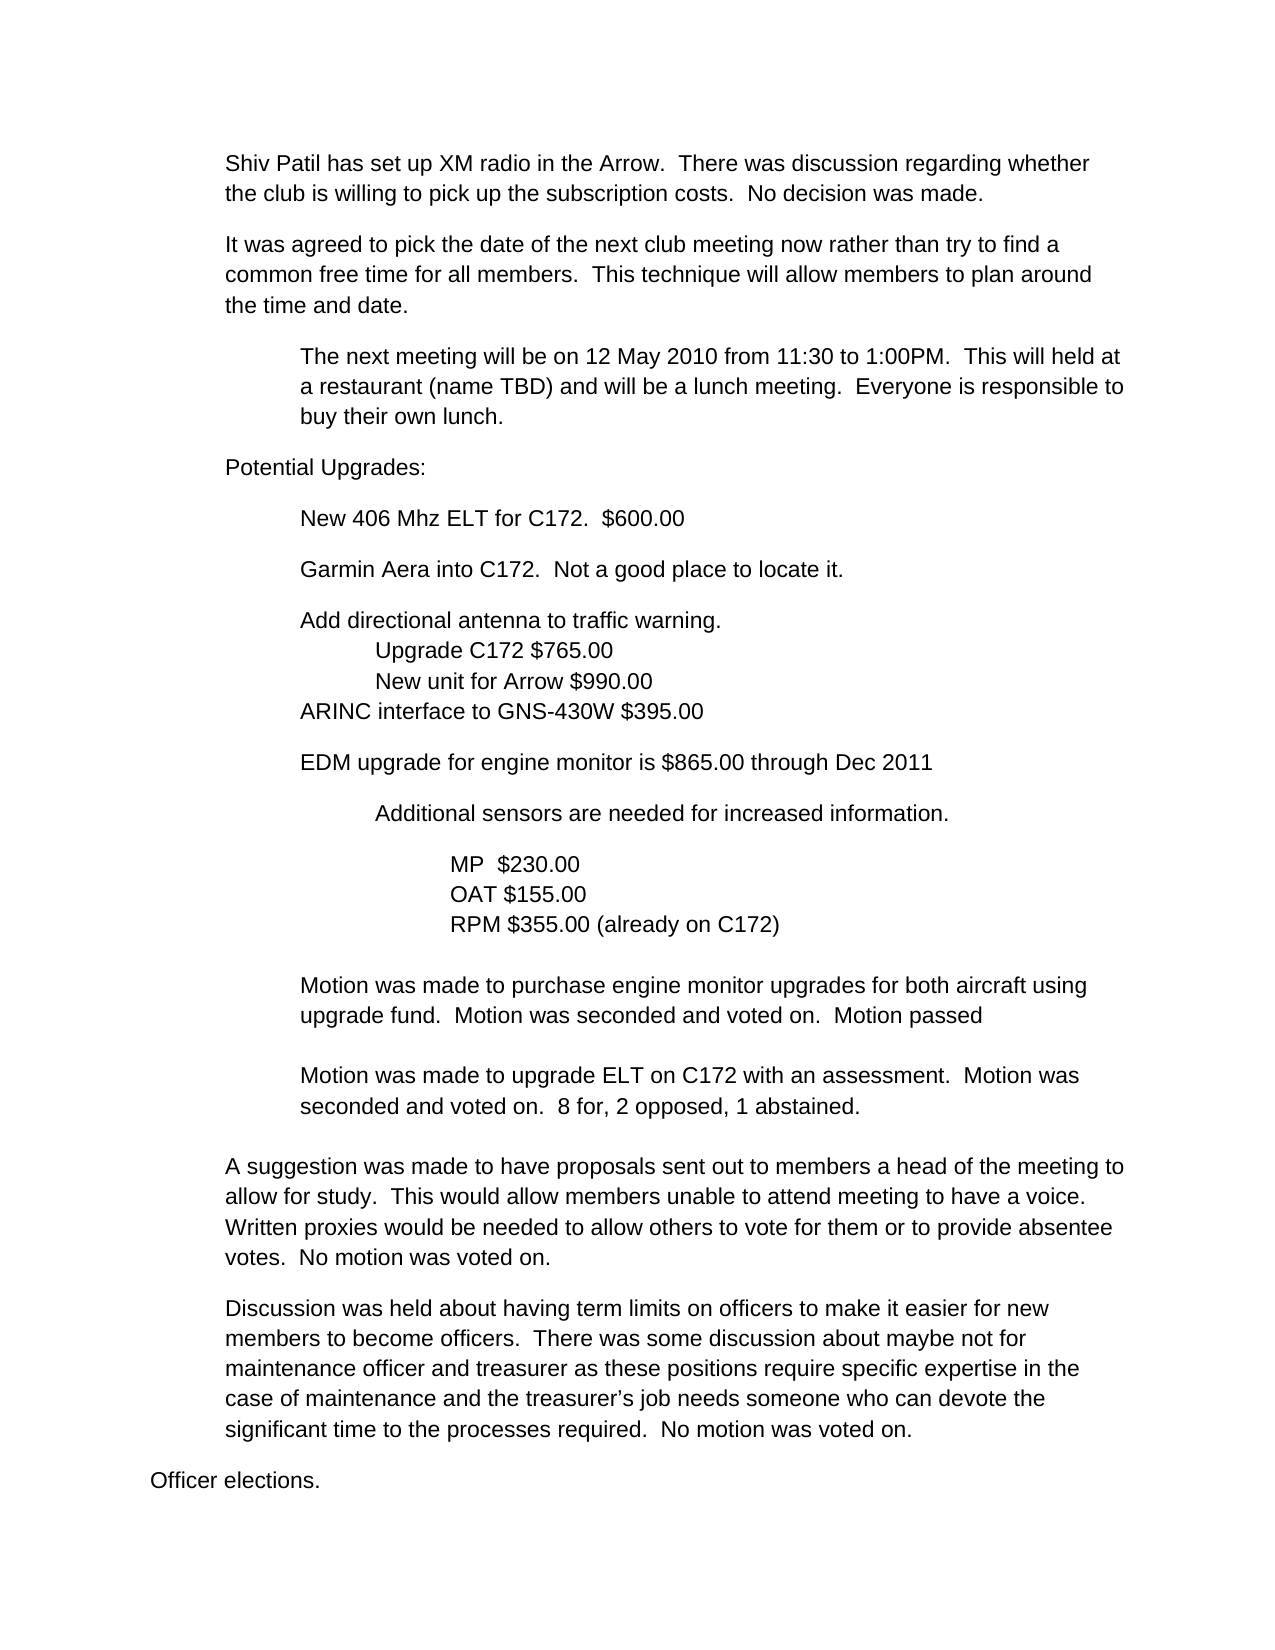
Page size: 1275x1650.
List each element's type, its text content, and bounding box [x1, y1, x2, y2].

text Potential Upgrades: [225, 454, 1125, 481]
text Officer elections. [150, 1467, 1125, 1493]
text MP $230.00 [450, 851, 1125, 877]
text ARINC interface to GNS-430W $395.00 [300, 698, 1125, 724]
text It was agreed to pick the date of the next club meeting now rather than try to find a common free time for all members. This technique will allow members to plan around the time and date. [225, 231, 1125, 318]
text Additional sensors are needed for increased information. [375, 800, 1125, 826]
text RPM $355.00 (already on C172) [450, 911, 1125, 938]
text Motion was made to purchase engine monitor upgrades for both aircraft using upgrade fund. Motion was seconded and voted on. Motion passed [300, 972, 1125, 1028]
text Motion was made to upgrade ELT on C172 with an assessment. Motion was seconded and voted on. 8 for, 2 opposed, 1 abstained. [300, 1062, 1125, 1119]
text The next meeting will be on 12 May 2010 from 11:30 to 1:00PM. This will held at a restaurant (name TBD) and will be a lunch meeting. Everyone is responsible to buy their own lunch. [300, 343, 1125, 429]
text Garmin Aera into C172. Not a good place to locate it. [300, 556, 1125, 583]
text Shiv Patil has set up XM radio in the Arrow. There was discussion regarding whether the club is willing to pick up the subscription costs. No decision was made. [225, 150, 1125, 207]
text New 406 Mhz ELT for C172. $600.00 [300, 505, 1125, 532]
text A suggestion was made to have proposals sent out to members a head of the meeting to allow for study. This would allow members unable to attend meeting to have a voice. Written proxies would be needed to allow others to vote for them or to provide absentee votes. No motion was voted on. [225, 1153, 1125, 1270]
text Add directional antenna to traffic warning. [300, 607, 1125, 634]
text Discussion was held about having term limits on officers to make it easier for new members to become officers. There was some discussion about maybe not for maintenance officer and treasurer as these positions require specific expertise in the case of maintenance and the treasurer’s job needs someone who can devote the significant time to the processes required. No motion was voted on. [225, 1295, 1125, 1442]
text New unit for Arrow $990.00 [375, 668, 1125, 694]
text Upgrade C172 $765.00 [375, 637, 1125, 664]
text OAT $155.00 [450, 881, 1125, 908]
text EDM upgrade for engine monitor is $865.00 through Dec 2011 [300, 749, 1125, 775]
